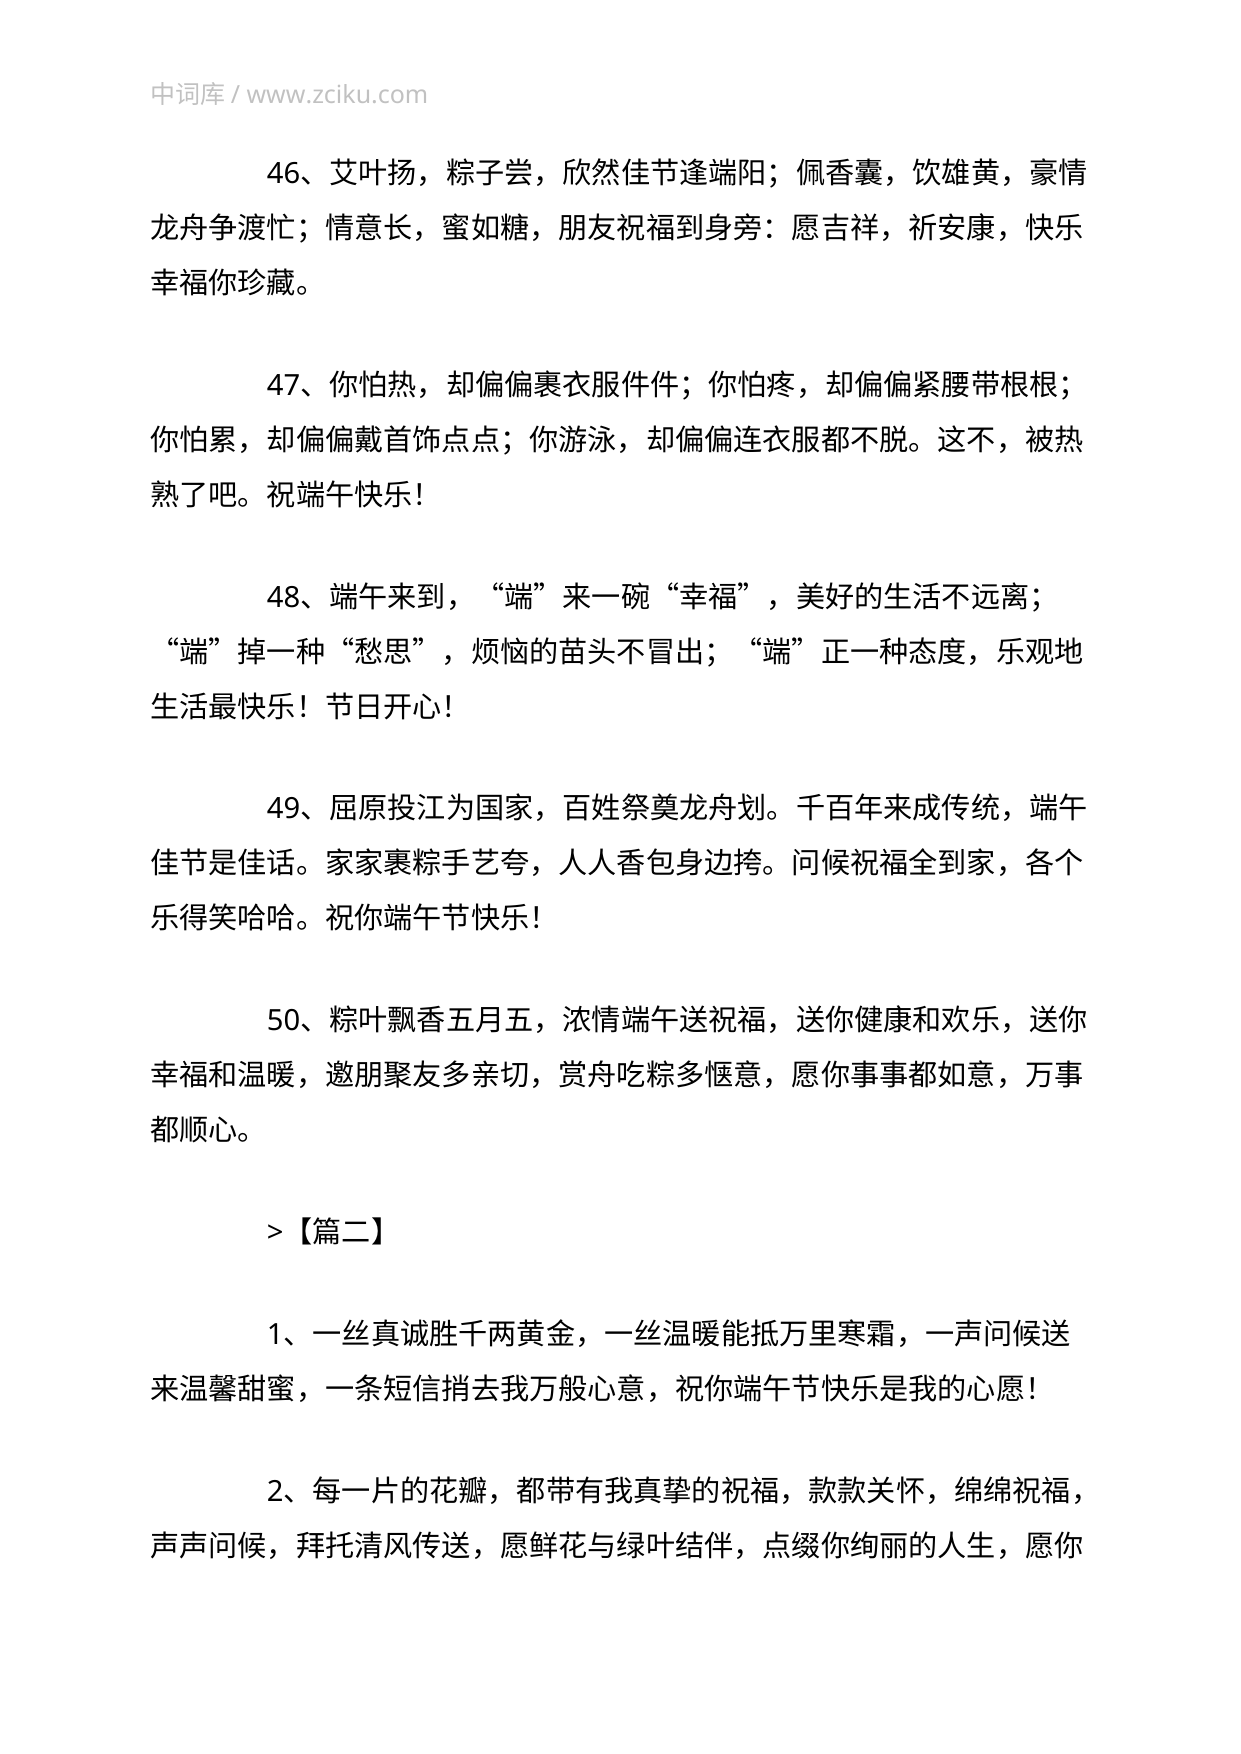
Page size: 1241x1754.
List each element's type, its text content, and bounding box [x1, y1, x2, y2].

text 49、屈原投江为国家，百姓祭奠龙舟划。千百年来成传统，端午佳节是佳话。家家裹粽手艺夸，人人香包身边挎。问候祝福全到家，各个乐得笑哈哈。祝你端午节快乐！ [150, 785, 1090, 937]
text 46、艾叶扬，粽子尝，欣然佳节逢端阳；佩香囊，饮雄黄，豪情龙舟争渡忙；情意长，蜜如糖，朋友祝福到身旁：愿吉祥，祈安康，快乐幸福你珍藏。 [150, 150, 1090, 302]
text 1、一丝真诚胜千两黄金，一丝温暖能抵万里寒霜，一声问候送来温馨甜蜜，一条短信捎去我万般心意，祝你端午节快乐是我的心愿！ [150, 1310, 1090, 1408]
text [150, 1467, 1090, 1564]
text >【篇二】 [150, 1208, 1090, 1251]
text 47、你怕热，却偏偏裹衣服件件；你怕疼，却偏偏紧腰带根根；你怕累，却偏偏戴首饰点点；你游泳，却偏偏连衣服都不脱。这不，被热熟了吧。祝端午快乐！ [150, 362, 1090, 514]
text 48、端午来到，“端”来一碗“幸福”，美好的生活不远离；“端”掉一种“愁思”，烦恼的苗头不冒出；“端”正一种态度，乐观地生活最快乐！节日开心！ [150, 573, 1090, 726]
text 50、粽叶飘香五月五，浓情端午送祝福，送你健康和欢乐，送你幸福和温暖，邀朋聚友多亲切，赏舟吃粽多惬意，愿你事事都如意，万事都顺心。 [150, 997, 1090, 1149]
